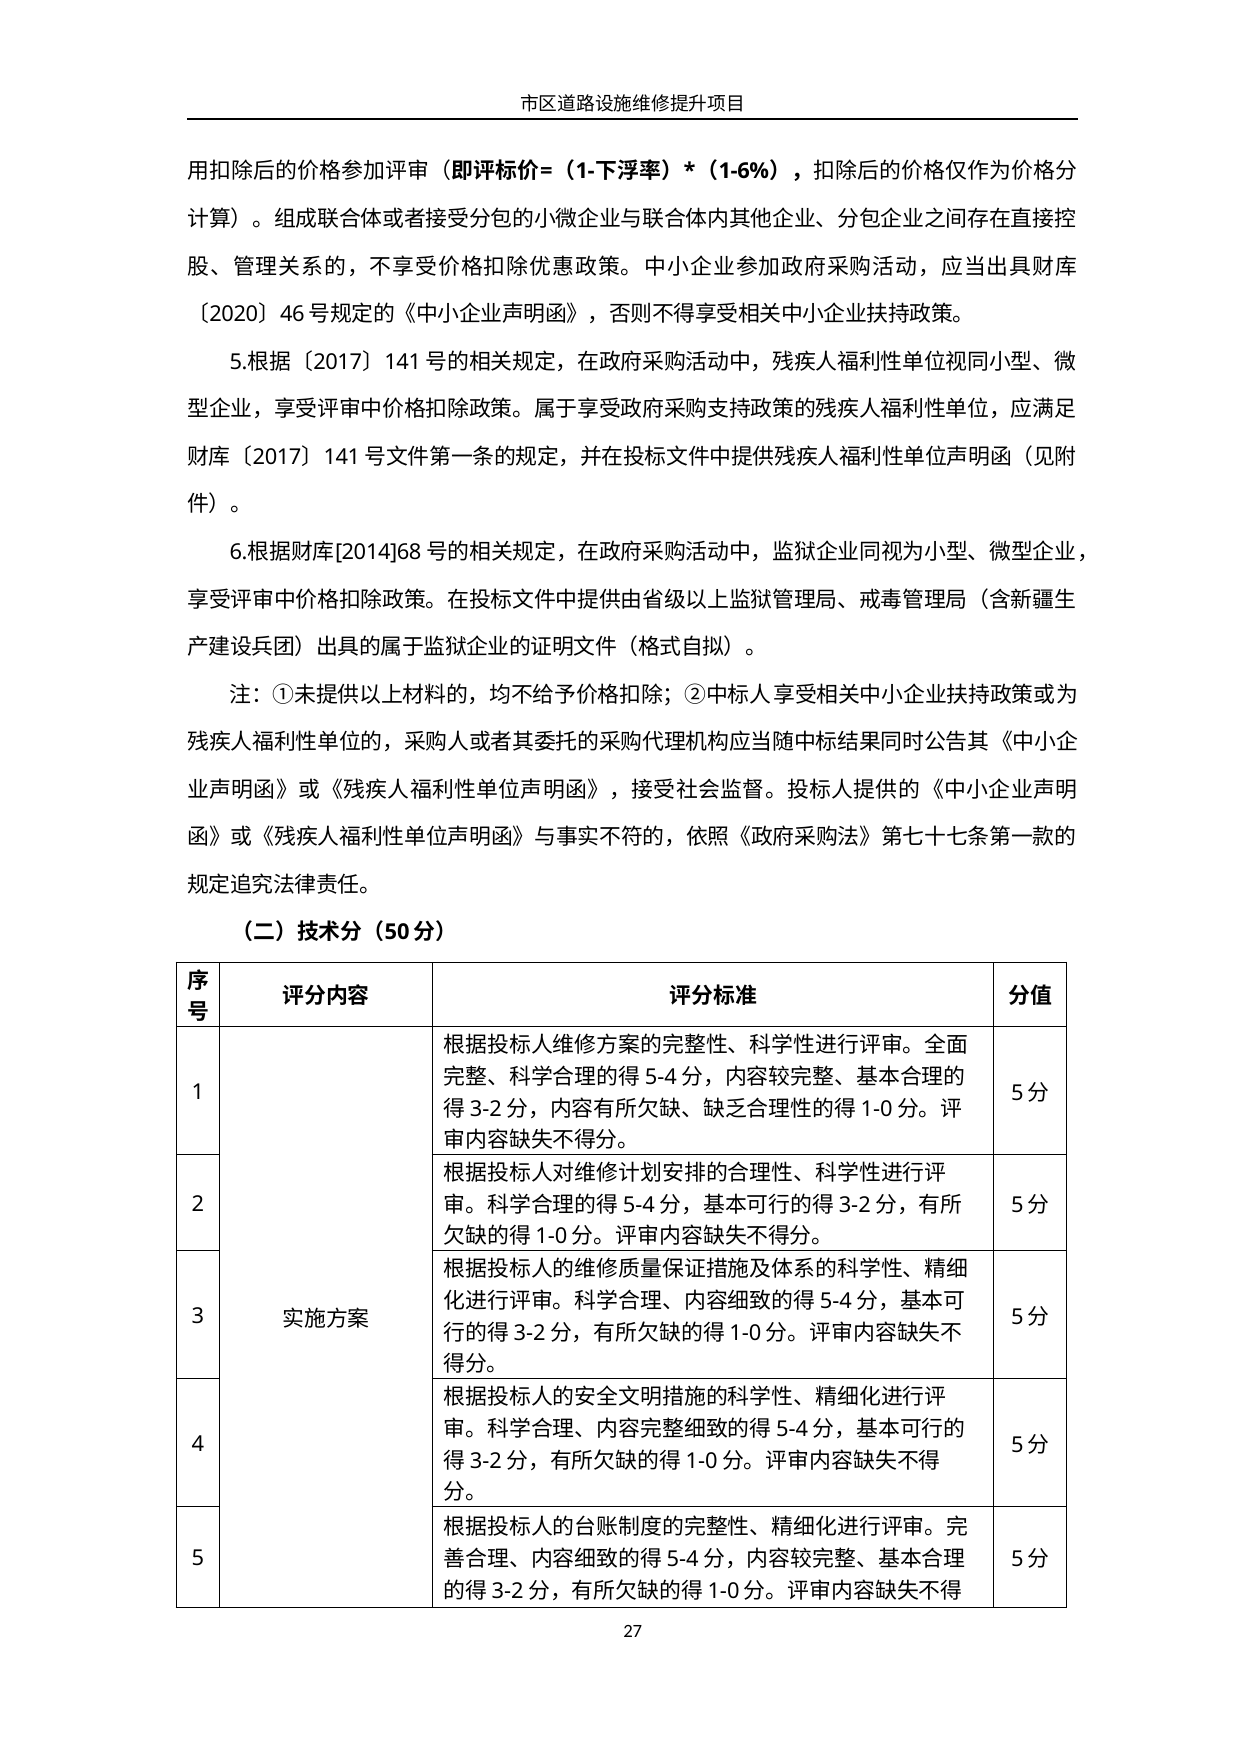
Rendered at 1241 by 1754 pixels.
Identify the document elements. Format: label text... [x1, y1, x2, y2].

table_cell 5分 [994, 1379, 1066, 1506]
table_cell 2 [177, 1155, 219, 1250]
table_cell 5分 [994, 1155, 1066, 1250]
text 6.根据财库[2014]68号的相关规定，在政府采购活动中，监狱企业同视为小型、微型企业，享受评审中价格扣除政策。在投标文件中提供由省级以上监狱管理局、戒毒管理局（含新疆生产建设兵团）出具的属于监狱企业的证明文件（格式自拟）。 [187, 534, 1078, 661]
table_cell 根据投标人维修方案的完整性、科学性进行评审。全面完整、科学合理的得5-4分，内容较完整、基本合理的得3-2分，内容有所欠缺、缺乏合理性的得1-0分。评审内容缺失不得分。 [433, 1027, 993, 1154]
table_cell 根据投标人对维修计划安排的合理性、科学性进行评审。科学合理的得5-4分，基本可行的得3-2分，有所欠缺的得1-0分。评审内容缺失不得分。 [433, 1155, 993, 1250]
text 5.根据〔2017〕141号的相关规定，在政府采购活动中，残疾人福利性单位视同小型、微型企业，享受评审中价格扣除政策。属于享受政府采购支持政策的残疾人福利性单位，应满足财库〔2017〕141号文件第一条的规定，并在投标文件中提供残疾人福利性单位声明函（见附件）。 [187, 344, 1078, 518]
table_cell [433, 1507, 993, 1607]
table_cell 5分 [994, 1251, 1066, 1378]
text 注：①未提供以上材料的，均不给予价格扣除；②中标人享受相关中小企业扶持政策或为残疾人福利性单位的，采购人或者其委托的采购代理机构应当随中标结果同时公告其《中小企业声明函》或《残疾人福利性单位声明函》，接受社会监督。投标人提供的《中小企业声明函》或《残疾人福利性单位声明函》与事实不符的，依照《政府采购法》第七十七条第一款的规定追究法律责任。 [187, 677, 1078, 898]
table_cell 5分 [994, 1027, 1066, 1154]
table_cell 3 [177, 1251, 219, 1378]
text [187, 153, 1078, 328]
table_header 序号 [177, 963, 219, 1026]
table_cell 根据投标人的维修质量保证措施及体系的科学性、精细化进行评审。科学合理、内容细致的得5-4分，基本可行的得3-2分，有所欠缺的得1-0分。评审内容缺失不得分。 [433, 1251, 993, 1378]
table_cell 4 [177, 1379, 219, 1506]
table_cell 5 [177, 1507, 219, 1607]
table_cell 5分 [994, 1507, 1066, 1607]
table_header 评分内容 [220, 963, 432, 1026]
table_cell 实施方案 [220, 1027, 432, 1607]
text （二）技术分（50分） [187, 914, 1078, 946]
table_header 分值 [994, 963, 1066, 1026]
table_cell 根据投标人的安全文明措施的科学性、精细化进行评审。科学合理、内容完整细致的得5-4分，基本可行的得3-2分，有所欠缺的得1-0分。评审内容缺失不得分。 [433, 1379, 993, 1506]
table_header 评分标准 [433, 963, 993, 1026]
table_cell 1 [177, 1027, 219, 1154]
